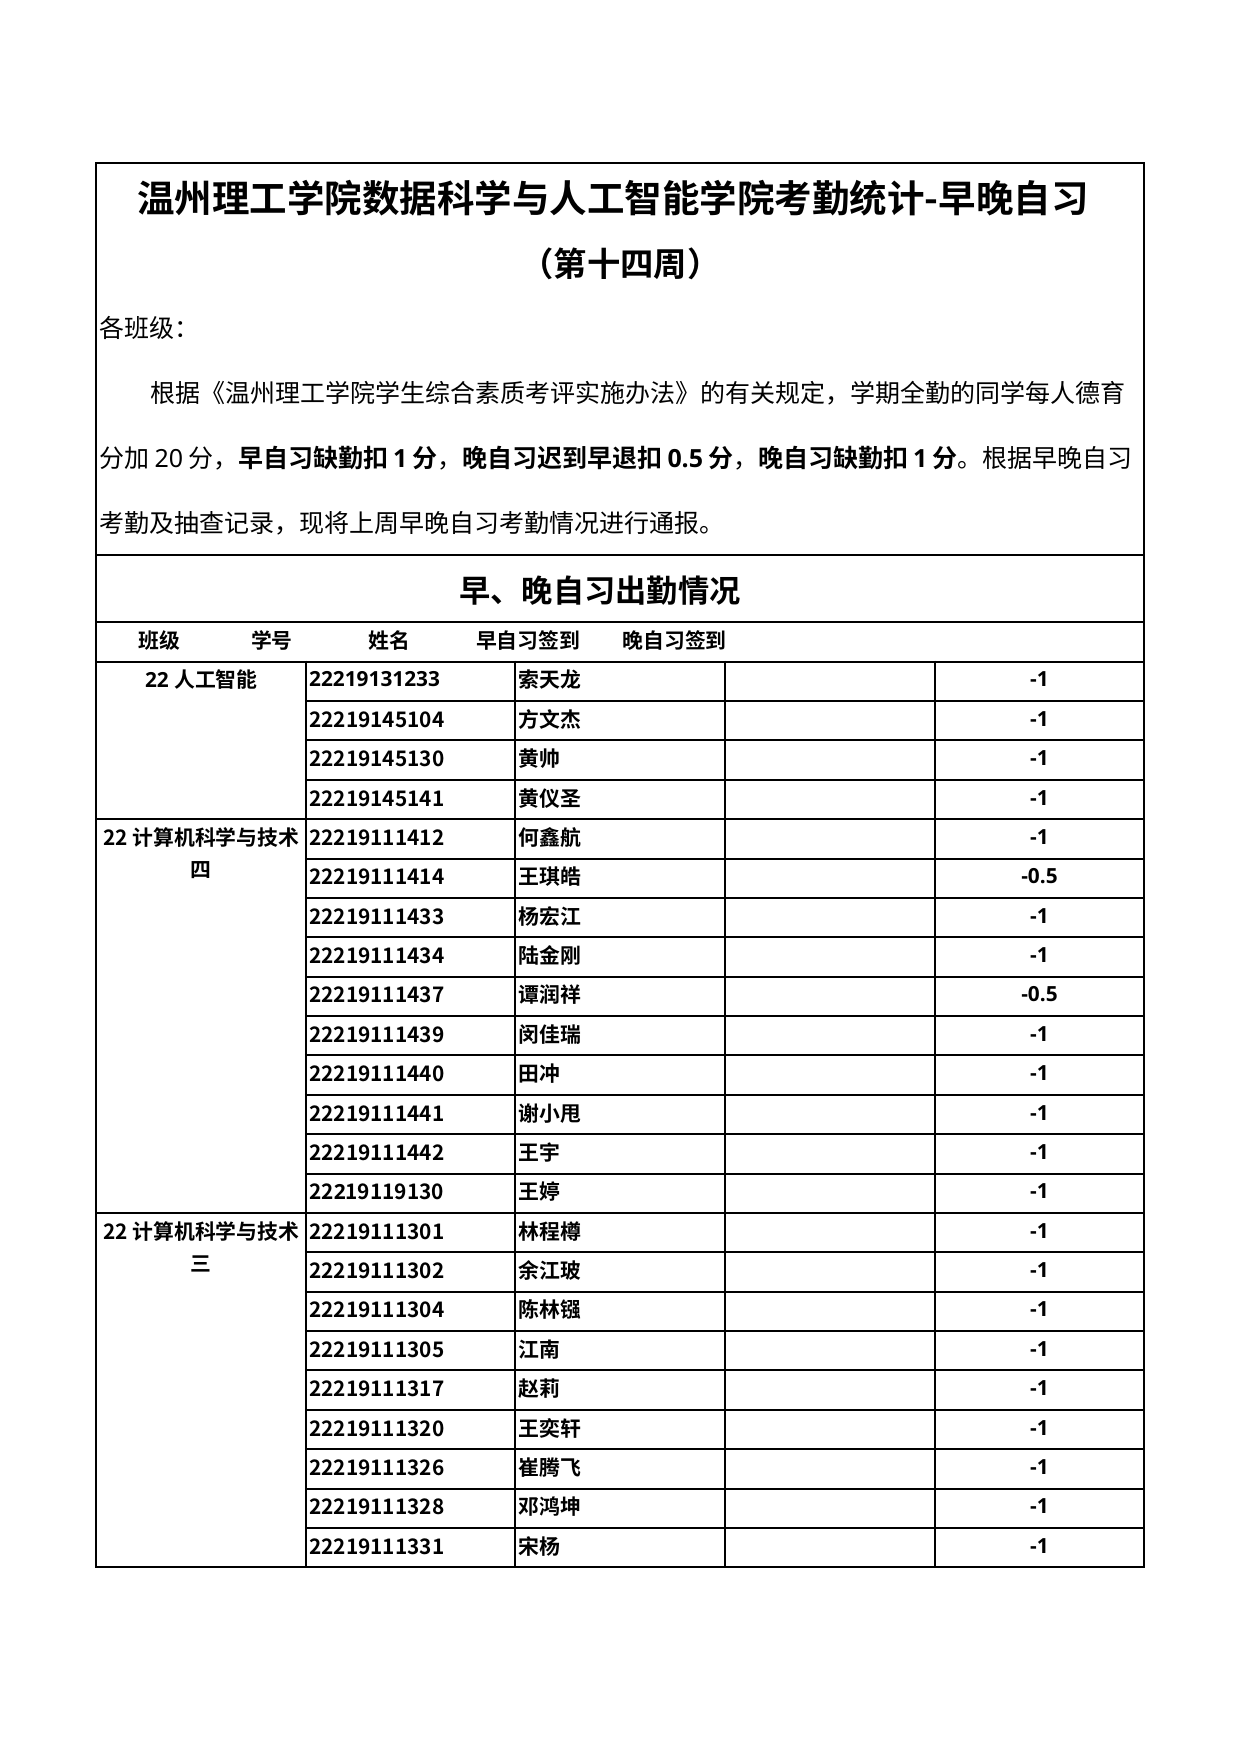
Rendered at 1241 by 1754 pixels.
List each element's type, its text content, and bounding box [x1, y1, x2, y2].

table_cell -1 [936, 781, 1143, 818]
table_cell 22219111439 [307, 1017, 514, 1054]
table_cell [726, 1332, 934, 1369]
table_cell -1 [936, 1293, 1143, 1330]
table_cell 索天龙 [516, 663, 724, 700]
table_cell 22219111317 [307, 1371, 514, 1409]
table_cell 王琪皓 [516, 860, 724, 897]
table_cell -1 [936, 1096, 1143, 1133]
table_cell [726, 741, 934, 779]
table_cell 陈林镪 [516, 1293, 724, 1330]
table_cell [726, 820, 934, 857]
table_cell [726, 860, 934, 897]
table_cell 22219145104 [307, 702, 514, 739]
table_cell 22219111434 [307, 938, 514, 976]
table_cell -1 [936, 938, 1143, 976]
table_cell 陆金刚 [516, 938, 724, 976]
table_cell 闵佳瑞 [516, 1017, 724, 1054]
table_cell 方文杰 [516, 702, 724, 739]
table_cell 22219111305 [307, 1332, 514, 1369]
table_cell -1 [936, 1411, 1143, 1448]
table_cell 宋杨 [516, 1529, 724, 1566]
table_cell [726, 1017, 934, 1054]
table_cell 22219131233 [307, 663, 514, 700]
table_cell 何鑫航 [516, 820, 724, 857]
table_cell [726, 1529, 934, 1566]
table_cell 江南 [516, 1332, 724, 1369]
table_cell 谢小甩 [516, 1096, 724, 1133]
table_cell [726, 702, 934, 739]
table_cell 22 计算机科学与技术四 [97, 820, 305, 1212]
table_cell 赵莉 [516, 1371, 724, 1409]
table_cell 22219111437 [307, 978, 514, 1015]
table_cell [726, 1371, 934, 1409]
table_cell 田冲 [516, 1056, 724, 1094]
table_cell [726, 1411, 934, 1448]
table_cell -1 [936, 899, 1143, 936]
table_cell 班级 学号 姓名 早自习签到 晚自习签到 [97, 623, 1143, 661]
table_cell 邓鸿坤 [516, 1490, 724, 1527]
table_cell 22219145130 [307, 741, 514, 779]
table_cell -1 [936, 1490, 1143, 1527]
table_cell -1 [936, 1214, 1143, 1251]
table_cell 林程樽 [516, 1214, 724, 1251]
table_cell [726, 781, 934, 818]
table_cell 22219111301 [307, 1214, 514, 1251]
table_cell 崔腾飞 [516, 1450, 724, 1487]
table_cell 王奕轩 [516, 1411, 724, 1448]
table_cell 22219111320 [307, 1411, 514, 1448]
table_cell 22219111440 [307, 1056, 514, 1094]
table_cell -0.5 [936, 978, 1143, 1015]
table_cell -1 [936, 1253, 1143, 1291]
table_cell 22219111326 [307, 1450, 514, 1487]
table_cell -1 [936, 1450, 1143, 1487]
table_cell -1 [936, 820, 1143, 857]
table_cell [726, 899, 934, 936]
table_cell -1 [936, 1056, 1143, 1094]
table_cell [726, 1056, 934, 1094]
table_cell -1 [936, 702, 1143, 739]
table_cell 杨宏江 [516, 899, 724, 936]
table_cell 22219111441 [307, 1096, 514, 1133]
table_cell -1 [936, 1135, 1143, 1172]
table_cell [726, 1135, 934, 1172]
table_cell 22219145141 [307, 781, 514, 818]
table_cell -1 [936, 1017, 1143, 1054]
table_cell [726, 1253, 934, 1291]
table_cell -0.5 [936, 860, 1143, 897]
table_cell 黄帅 [516, 741, 724, 779]
table_cell -1 [936, 1529, 1143, 1566]
table_cell -1 [936, 1332, 1143, 1369]
table_cell 王宇 [516, 1135, 724, 1172]
table_cell -1 [936, 663, 1143, 700]
table_cell 22219111442 [307, 1135, 514, 1172]
table_cell [726, 1175, 934, 1212]
table_cell [726, 1096, 934, 1133]
table_cell 王婷 [516, 1175, 724, 1212]
table_cell -1 [936, 1175, 1143, 1212]
table_cell [726, 1293, 934, 1330]
table_cell 22219111414 [307, 860, 514, 897]
table_cell 谭润祥 [516, 978, 724, 1015]
table_cell [726, 1214, 934, 1251]
table_cell 22 人工智能 [97, 663, 305, 818]
table_header 温州理工学院数据科学与人工智能学院考勤统计-早晚自习 （第十四周） 各班级： 根据《温州理工学院学生综合素质考评实施办法》的有关规定，学期全勤的同学每人德育分加20分，早自习缺勤扣1分，晚自习迟到早退扣0.5分，晚自习缺勤扣1分。根据早晚自习考勤及抽查记录，现将上周早晚自习考勤情况进行通报。 [97, 164, 1143, 554]
table_cell 22219111412 [307, 820, 514, 857]
table_cell [726, 663, 934, 700]
table_cell [726, 978, 934, 1015]
table_cell 22 计算机科学与技术三 [97, 1214, 305, 1566]
table_cell 22219111302 [307, 1253, 514, 1291]
table_cell -1 [936, 1371, 1143, 1409]
table_cell 黄仪圣 [516, 781, 724, 818]
table_cell [726, 1450, 934, 1487]
table_cell 22219111433 [307, 899, 514, 936]
table_cell 22219111331 [307, 1529, 514, 1566]
table_cell -1 [936, 741, 1143, 779]
table_cell 早、晚自习出勤情况 [97, 556, 1143, 621]
table_cell 22219119130 [307, 1175, 514, 1212]
table_cell 余江玻 [516, 1253, 724, 1291]
table_cell [726, 1490, 934, 1527]
table_cell 22219111328 [307, 1490, 514, 1527]
table_cell [726, 938, 934, 976]
table_cell 22219111304 [307, 1293, 514, 1330]
